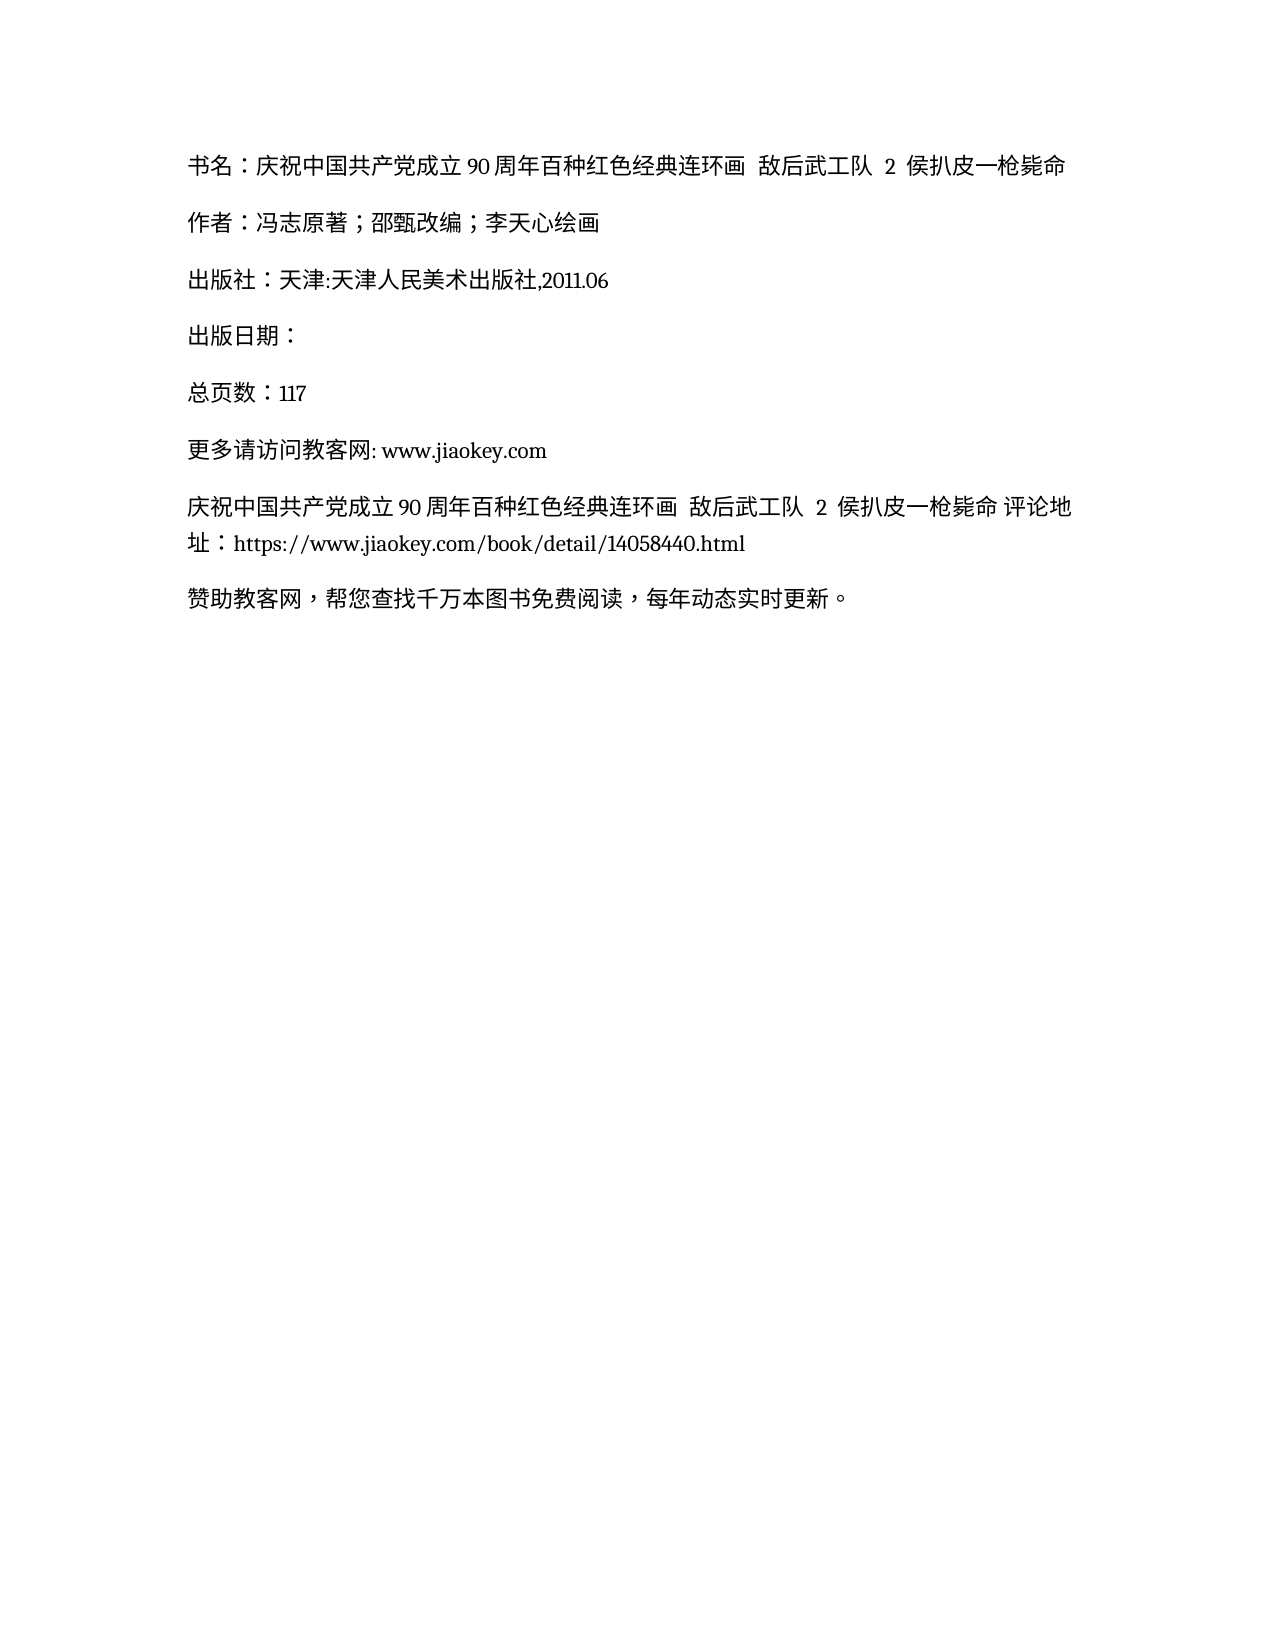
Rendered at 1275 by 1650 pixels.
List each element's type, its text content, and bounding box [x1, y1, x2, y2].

text 作者：冯志原著；邵甄改编；李天心绘画 [187, 207, 1087, 238]
text 更多请访问教客网: www.jiaokey.com [187, 434, 1087, 465]
text 书名：庆祝中国共产党成立90周年百种红色经典连环画 敌后武工队 2 侯扒皮一枪毙命 [187, 150, 1087, 181]
text 总页数：117 [187, 377, 1087, 408]
text 出版社：天津:天津人民美术出版社,2011.06 [187, 263, 1087, 295]
text 出版日期： [187, 320, 1087, 352]
text 庆祝中国共产党成立90周年百种红色经典连环画 敌后武工队 2 侯扒皮一枪毙命 评论地址：https://www.jiaokey.com/book/detail/14058440.html [187, 491, 1087, 558]
text 赞助教客网，帮您查找千万本图书免费阅读，每年动态实时更新。 [187, 583, 1087, 614]
